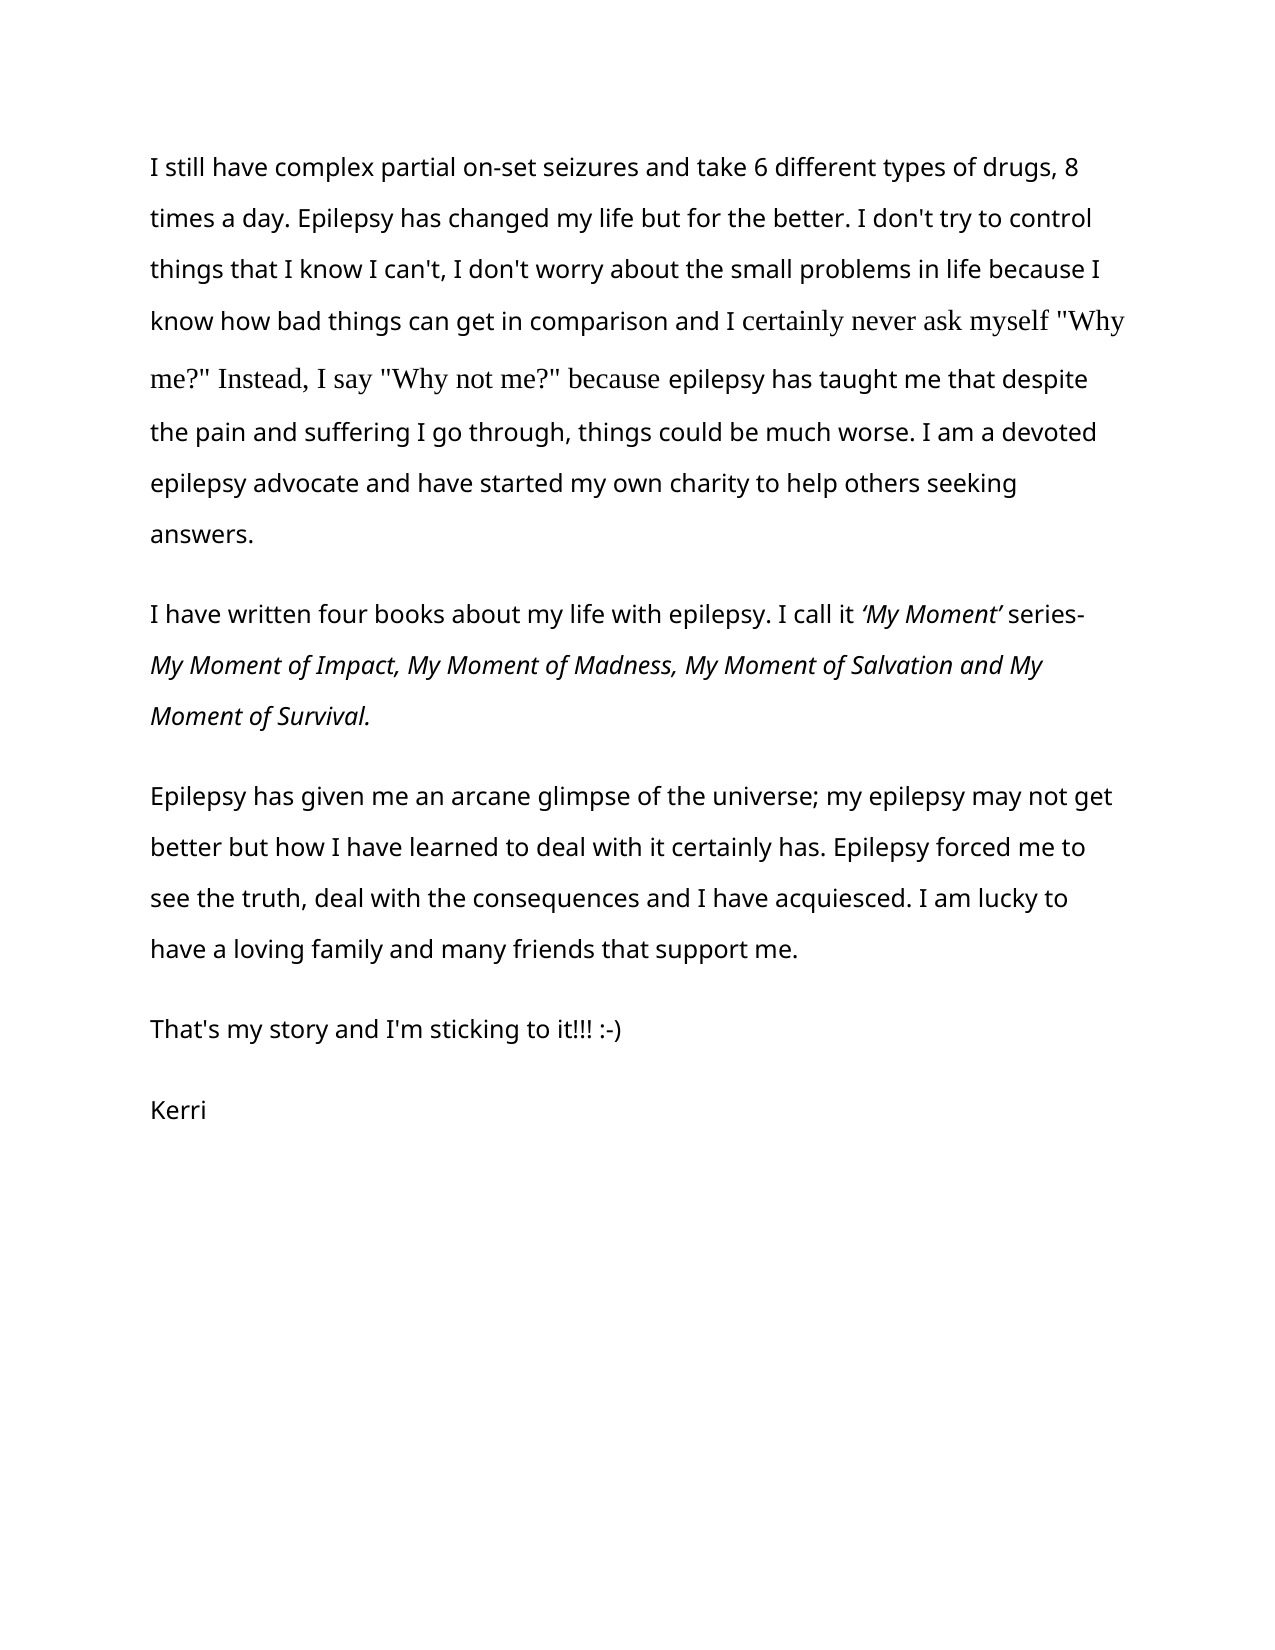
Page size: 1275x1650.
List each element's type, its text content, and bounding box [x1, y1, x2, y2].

text Epilepsy has given me an arcane glimpse of the universe; my epilepsy may not get better but how I have learned to deal with it certainly has. Epilepsy forced me to see the truth, deal with the consequences and I have acquiesced. I am lucky to have a loving family and many friends that support me. [150, 779, 1125, 966]
text That's my story and I'm sticking to it!!! :-) [150, 1012, 1125, 1046]
text I have written four books about my life with epilepsy. I call it ‘My Moment’ series- My Moment of Impact, My Moment of Madness, My Moment of Salvation and My Moment of Survival. [150, 596, 1125, 733]
text Kerri [150, 1092, 1125, 1126]
text I still have complex partial on-set seizures and take 6 different types of drugs, 8 times a day. Epilepsy has changed my life but for the better. I don't try to control things that I know I can't, I don't worry about the small problems in life because I know how bad things can get in comparison and I certainly never ask myself "Why me?" Instead, I say "Why not me?" because epilepsy has taught me that despite the pain and suffering I go through, things could be much worse. I am a devoted epilepsy advocate and have started my own charity to help others seeking answers. [150, 150, 1125, 550]
